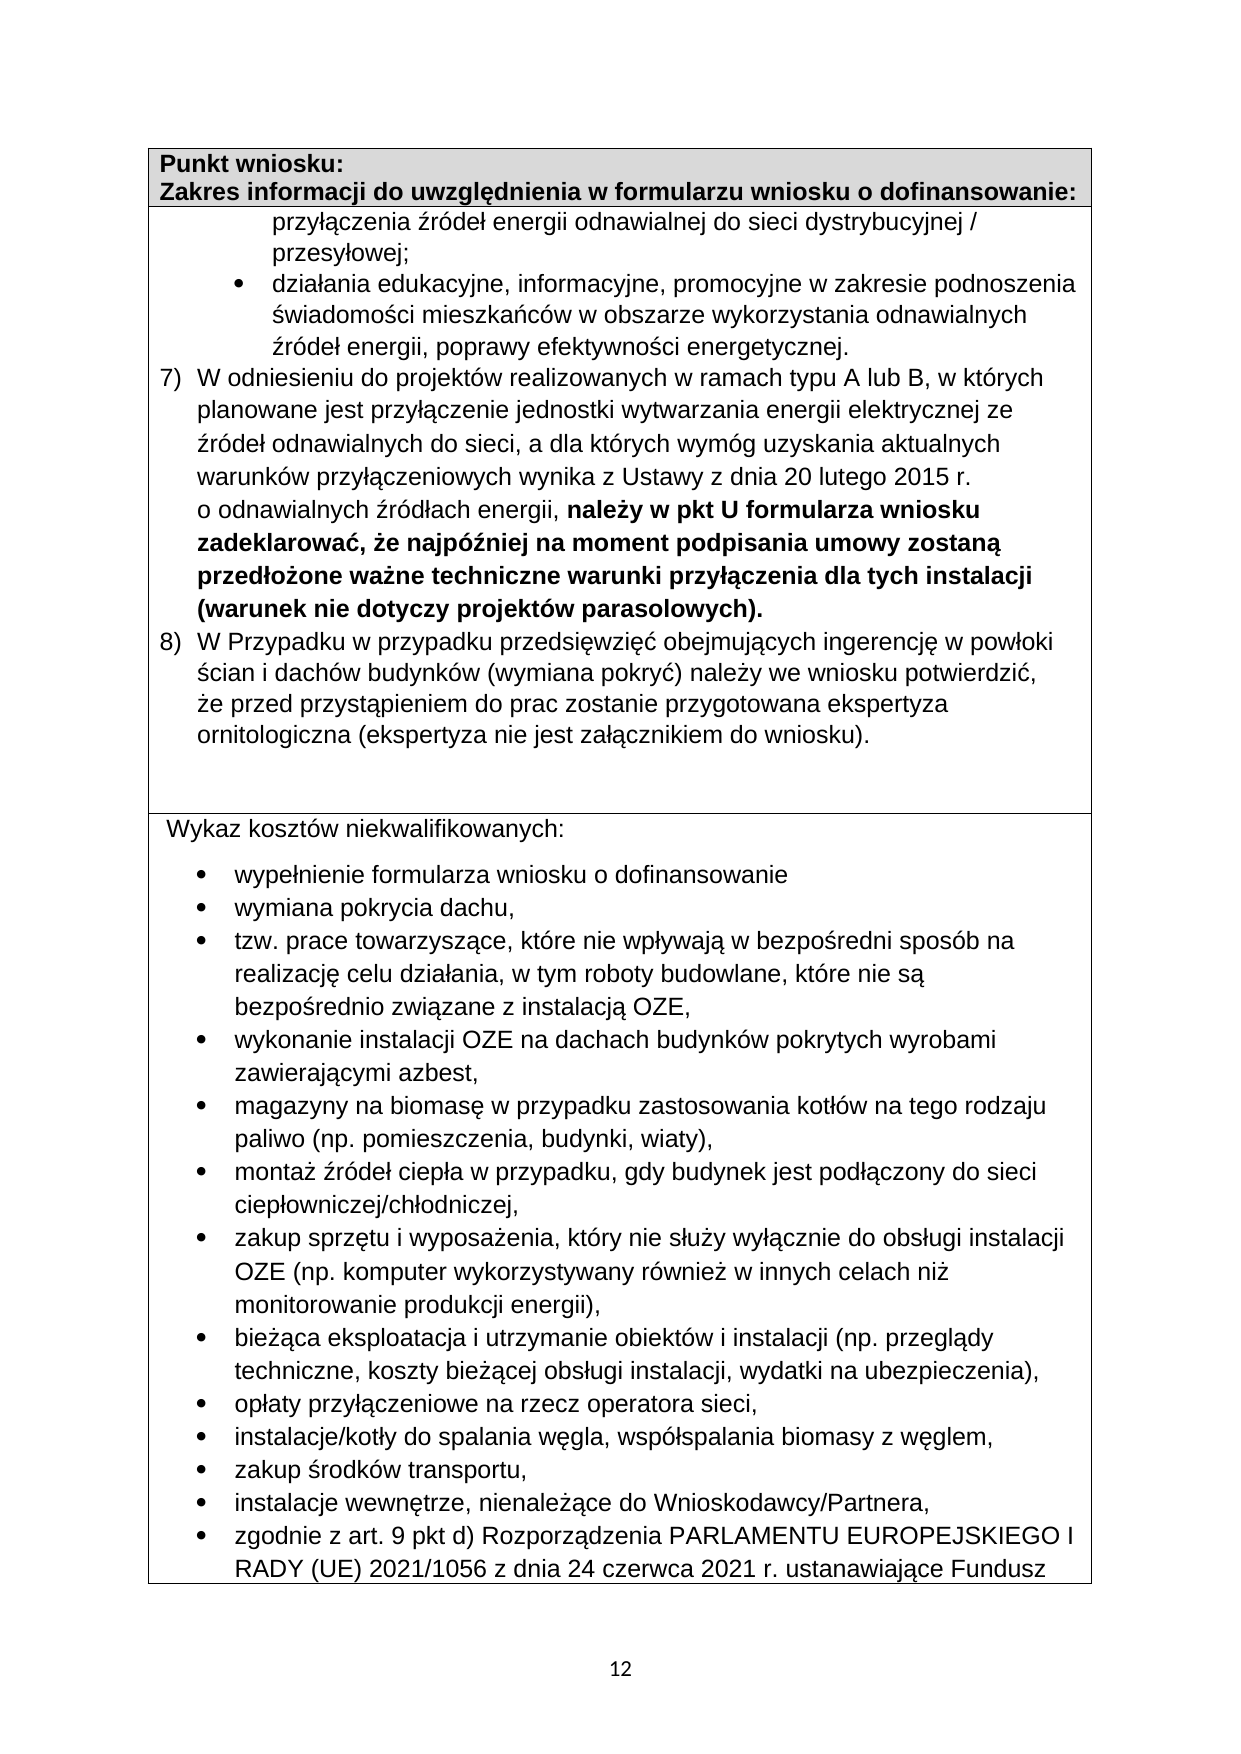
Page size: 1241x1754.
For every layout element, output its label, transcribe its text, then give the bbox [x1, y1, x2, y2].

table_header Punkt wniosku: Zakres informacji do uwzględnienia w formularzu wniosku o dofinansowanie: [149, 149, 1091, 206]
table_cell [149, 814, 1091, 1583]
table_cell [149, 207, 1091, 813]
